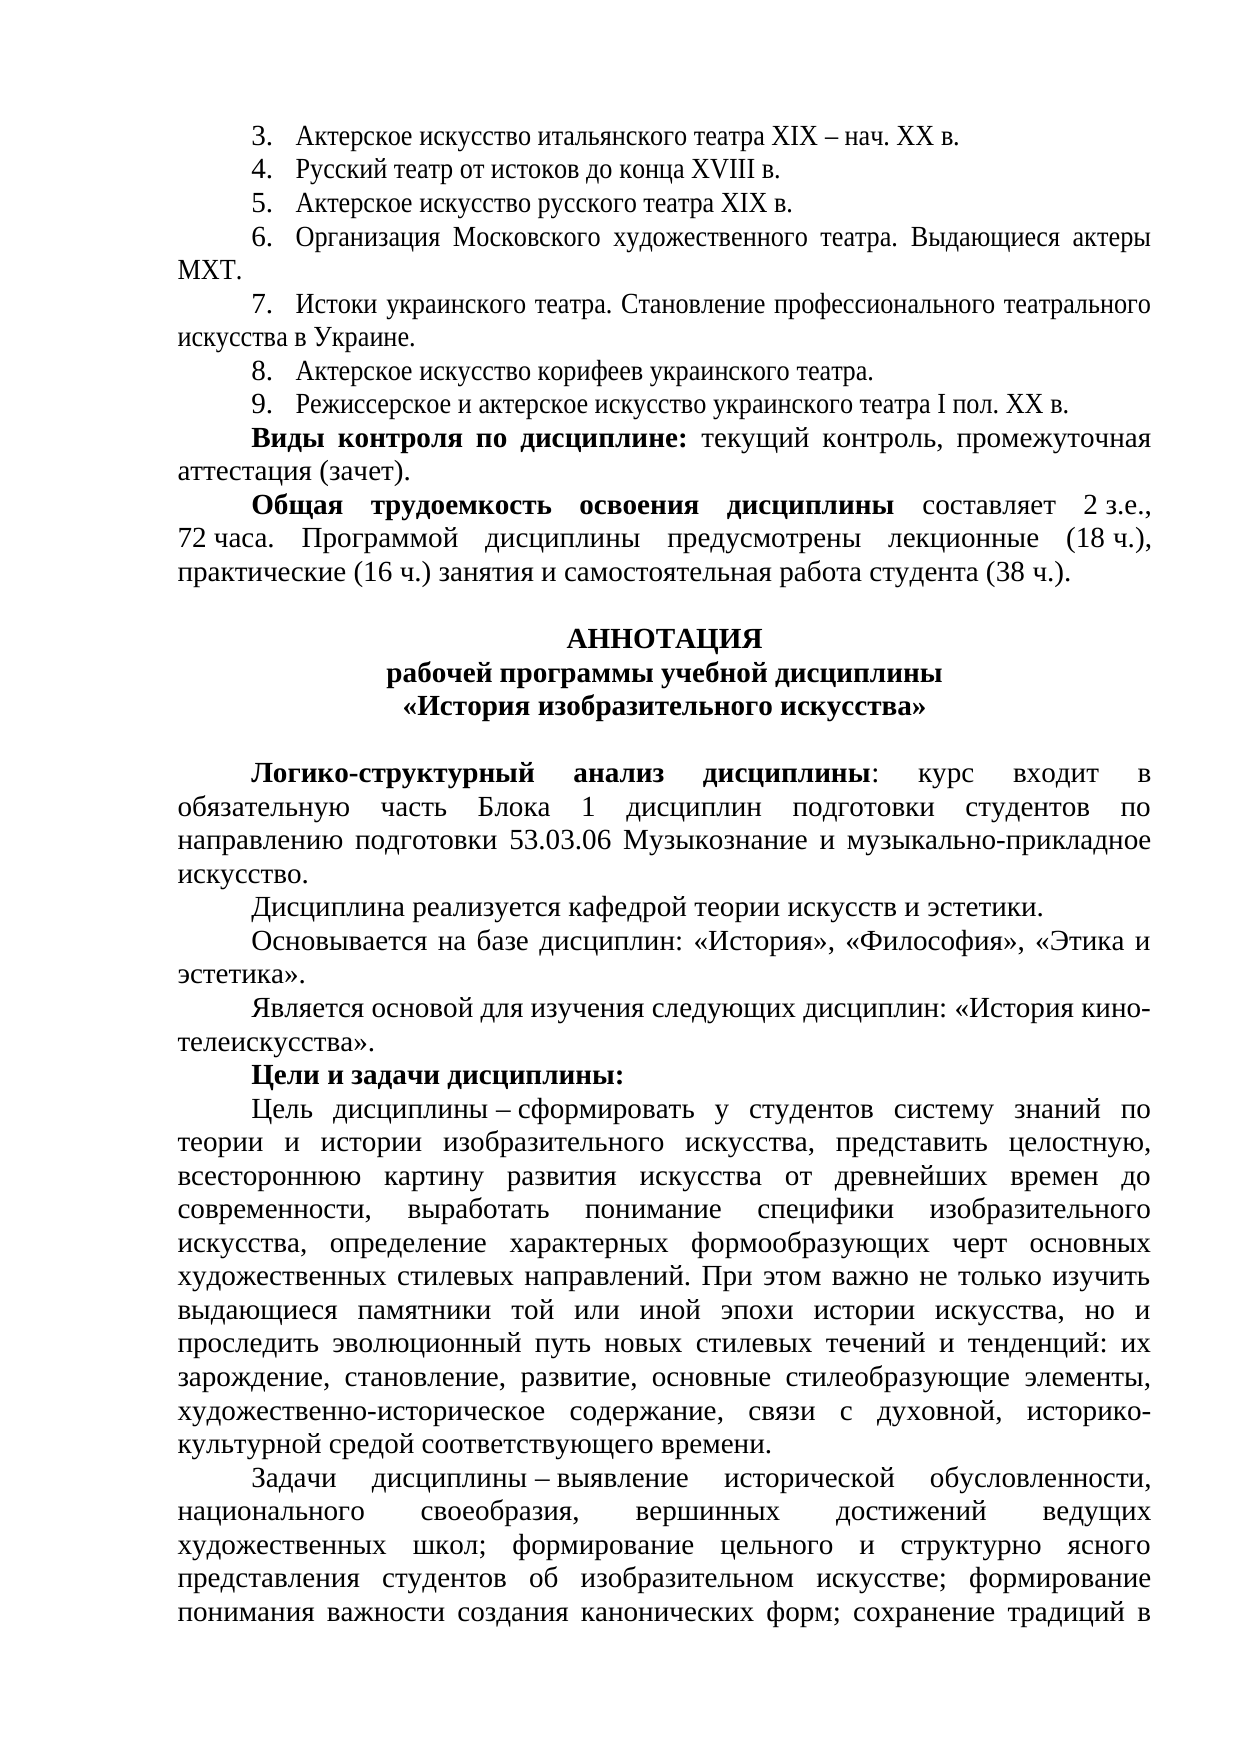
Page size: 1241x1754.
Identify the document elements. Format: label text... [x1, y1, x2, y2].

list Истоки украинского театра. Становление профессионального театрального искусства в Украине. [177, 286, 1152, 353]
text Общая трудоемкость освоения дисциплины составляет 2 з.е., 72 часа. Программой дисциплины предусмотрены лекционные (18 ч.), практические (16 ч.) занятия и самостоятельная работа студента (38 ч.). [177, 487, 1152, 588]
text «История изобразительного искусства» [177, 688, 1152, 722]
list Режиссерское и актерское искусство украинского театра І пол. ХХ в. [177, 386, 1152, 420]
list Актерское искусство итальянского театра XIХ – нач. ХХ в. [177, 118, 1152, 152]
text рабочей программы учебной дисциплины [177, 655, 1152, 688]
text Основывается на базе дисциплин: «История», «Философия», «Этика и эстетика». [177, 923, 1152, 990]
text Дисциплина реализуется кафедрой теории искусств и эстетики. [177, 889, 1152, 923]
text Является основой для изучения следующих дисциплин: «История кино- телеискусства». [177, 990, 1152, 1057]
list Актерское искусство корифеев украинского театра. [177, 353, 1152, 386]
list Актерское искусство русского театра ХІХ в. [177, 185, 1152, 219]
text Виды контроля по дисциплине: текущий контроль, промежуточная аттестация (зачет). [177, 420, 1152, 487]
text Цели и задачи дисциплины: [177, 1057, 1152, 1091]
text Логико-структурный анализ дисциплины: курс входит в обязательную часть Блока 1 дисциплин подготовки студентов по направлению подготовки 53.03.06 Музыкознание и музыкально-прикладное искусство. [177, 755, 1152, 889]
list Организация Московского художественного театра. Выдающиеся актеры МХТ. [177, 219, 1152, 286]
text АННОТАЦИЯ [177, 621, 1152, 655]
text Цель дисциплины – сформировать у студентов систему знаний по теории и истории изобразительного искусства, представить целостную, всестороннюю картину развития искусства от древнейших времен до современности, выработать понимание специфики изобразительного искусства, определение характерных формообразующих черт основных художественных стилевых направлений. При этом важно не только изучить выдающиеся памятники той или иной эпохи истории искусства, но и проследить эволюционный путь новых стилевых течений и тенденций: их зарождение, становление, развитие, основные стилеобразующие элементы, художественно-историческое содержание, связи с духовной, историко-культурной средой соответствующего времени. [177, 1091, 1152, 1460]
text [177, 1460, 1152, 1627]
list Русский театр от истоков до конца XVIІI в. [177, 152, 1152, 185]
